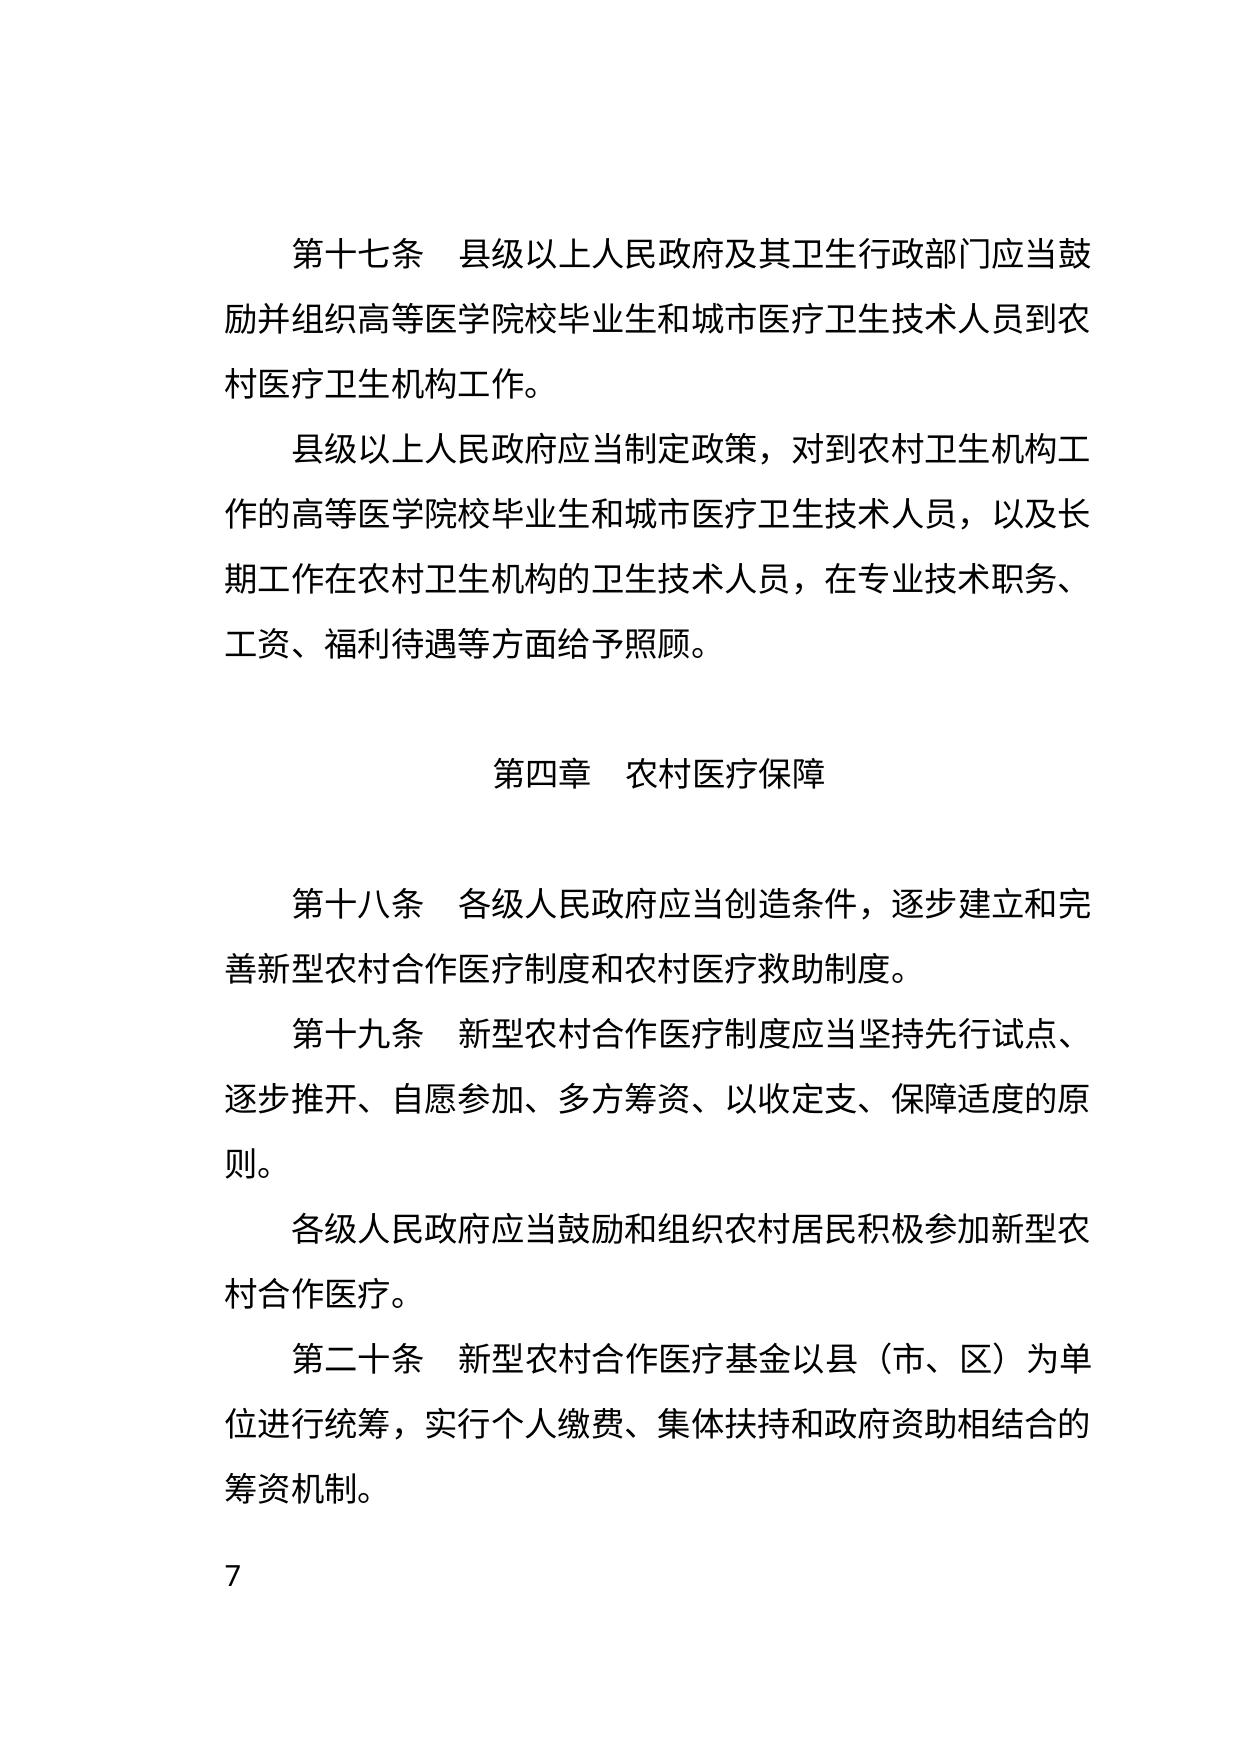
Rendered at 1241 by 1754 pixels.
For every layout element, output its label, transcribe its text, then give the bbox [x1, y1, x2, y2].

text 第十九条 新型农村合作医疗制度应当坚持先行试点、逐步推开、自愿参加、多方筹资、以收定支、保障适度的原则。 [224, 999, 1093, 1194]
text 各级人民政府应当鼓励和组织农村居民积极参加新型农村合作医疗。 [224, 1194, 1093, 1324]
text 第十七条 县级以上人民政府及其卫生行政部门应当鼓励并组织高等医学院校毕业生和城市医疗卫生技术人员到农村医疗卫生机构工作。 [224, 219, 1093, 414]
text 第四章 农村医疗保障 [224, 739, 1093, 804]
text 第十八条 各级人民政府应当创造条件，逐步建立和完善新型农村合作医疗制度和农村医疗救助制度。 [224, 869, 1093, 999]
text 县级以上人民政府应当制定政策，对到农村卫生机构工作的高等医学院校毕业生和城市医疗卫生技术人员，以及长期工作在农村卫生机构的卫生技术人员，在专业技术职务、工资、福利待遇等方面给予照顾。 [224, 414, 1093, 674]
text 第二十条 新型农村合作医疗基金以县（市、区）为单位进行统筹，实行个人缴费、集体扶持和政府资助相结合的筹资机制。 [224, 1324, 1093, 1519]
